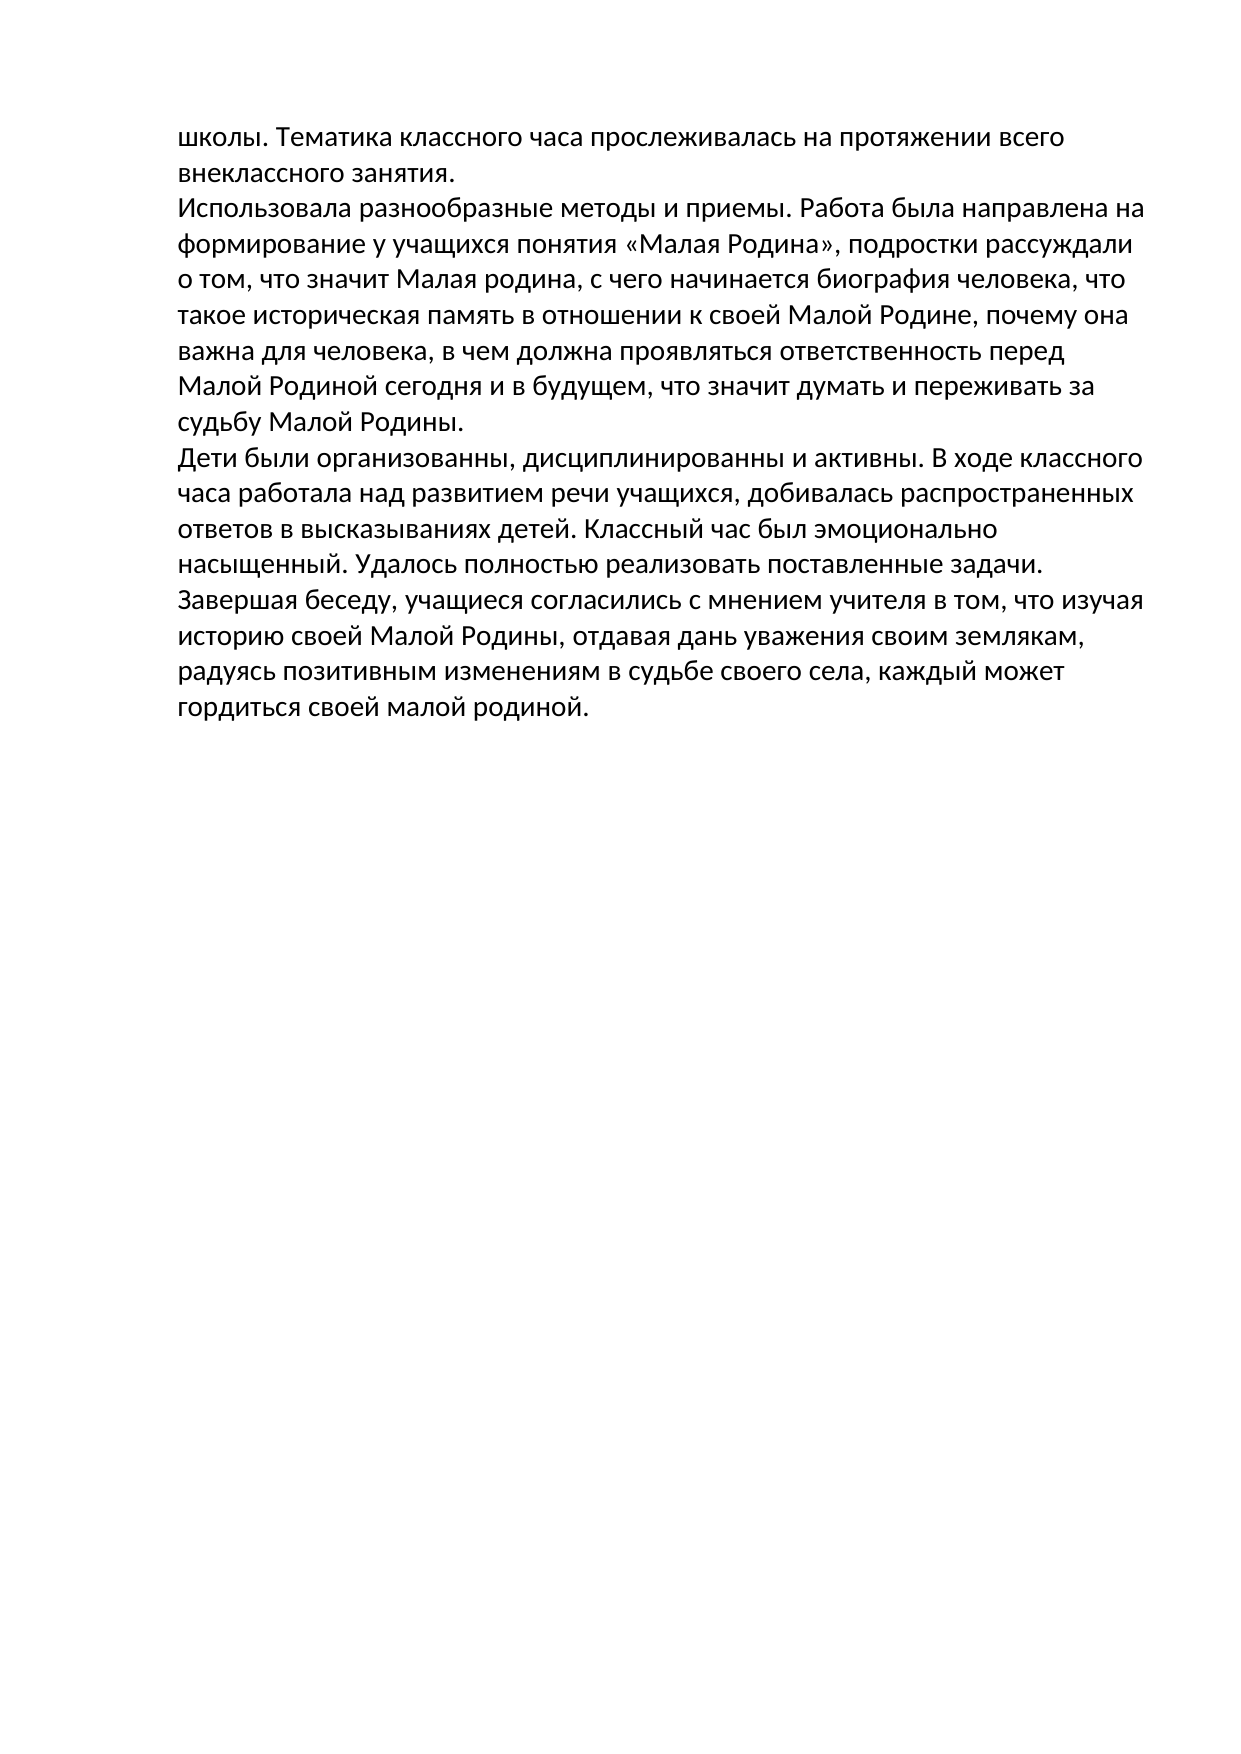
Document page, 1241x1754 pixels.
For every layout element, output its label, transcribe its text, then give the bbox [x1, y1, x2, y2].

text Дети были организованны, дисциплинированны и активны. В ходе классного часа работала над развитием речи учащихся, добивалась распространенных ответов в высказываниях детей. Классный час был эмоционально насыщенный. Удалось полностью реализовать поставленные задачи. [177, 439, 1152, 581]
text Использовала разнообразные методы и приемы. Работа была направлена на формирование у учащихся понятия «Малая Родина», подростки рассуждали о том, что значит Малая родина, с чего начинается биография человека, что такое историческая память в отношении к своей Малой Родине, почему она важна для человека, в чем должна проявляться ответственность перед Малой Родиной сегодня и в будущем, что значит думать и переживать за судьбу Малой Родины. [177, 189, 1152, 439]
text Завершая беседу, учащиеся согласились с мнением учителя в том, что изучая историю своей Малой Родины, отдавая дань уважения своим землякам, радуясь позитивным изменениям в судьбе своего села, каждый может гордиться своей малой родиной. [177, 581, 1152, 724]
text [177, 118, 1152, 189]
